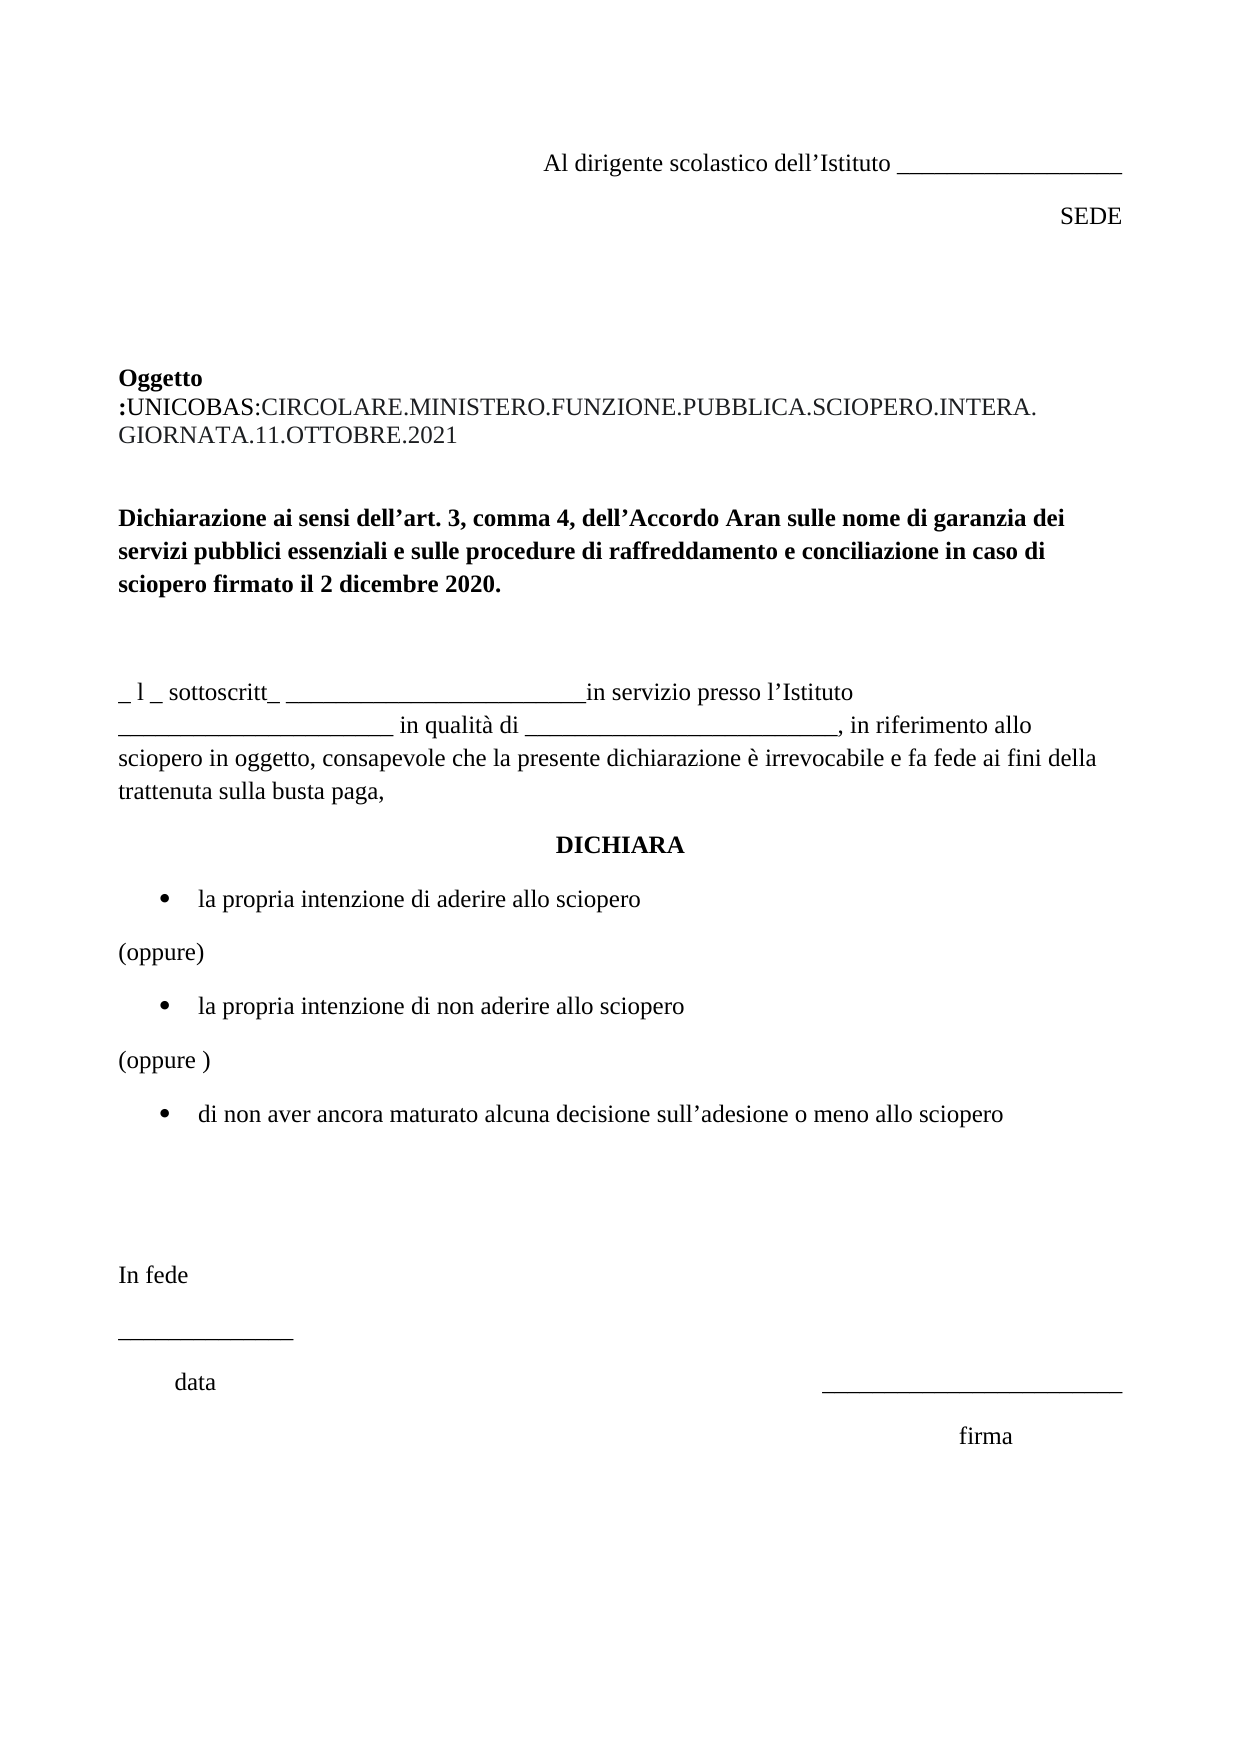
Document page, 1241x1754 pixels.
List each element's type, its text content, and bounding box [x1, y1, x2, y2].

text SEDE [118, 201, 1122, 230]
list la propria intenzione di aderire allo sciopero [160, 884, 1122, 912]
text _ l _ sottoscritt_ ________________________in servizio presso l’Istituto ______________________ in qualità di _________________________, in riferimento allo sciopero in oggetto, consapevole che la presente dichiarazione è irrevocabile e fa fede ai fini della trattenuta sulla busta paga, [118, 677, 1122, 805]
text Oggetto:UNICOBAS:CIRCOLARE.MINISTERO.FUNZIONE.PUBBLICA.SCIOPERO.INTERA. GIORNATA.11.OTTOBRE.2021 [118, 363, 1122, 449]
list la propria intenzione di non aderire allo sciopero [160, 991, 1122, 1020]
text firma [118, 1421, 1122, 1450]
text DICHIARA [118, 830, 1122, 858]
text (oppure ) [118, 1045, 1122, 1074]
text (oppure) [118, 937, 1122, 966]
text data ________________________ [118, 1367, 1122, 1396]
text Al dirigente scolastico dell’Istituto __________________ [118, 148, 1122, 176]
list di non aver ancora maturato alcuna decisione sull’adesione o meno allo sciopero [160, 1099, 1122, 1128]
text ______________ [118, 1314, 1122, 1342]
text Dichiarazione ai sensi dell’art. 3, comma 4, dell’Accordo Aran sulle nome di garanzia dei servizi pubblici essenziali e sulle procedure di raffreddamento e conciliazione in caso di sciopero firmato il 2 dicembre 2020. [118, 503, 1122, 598]
text In fede [118, 1260, 1122, 1288]
